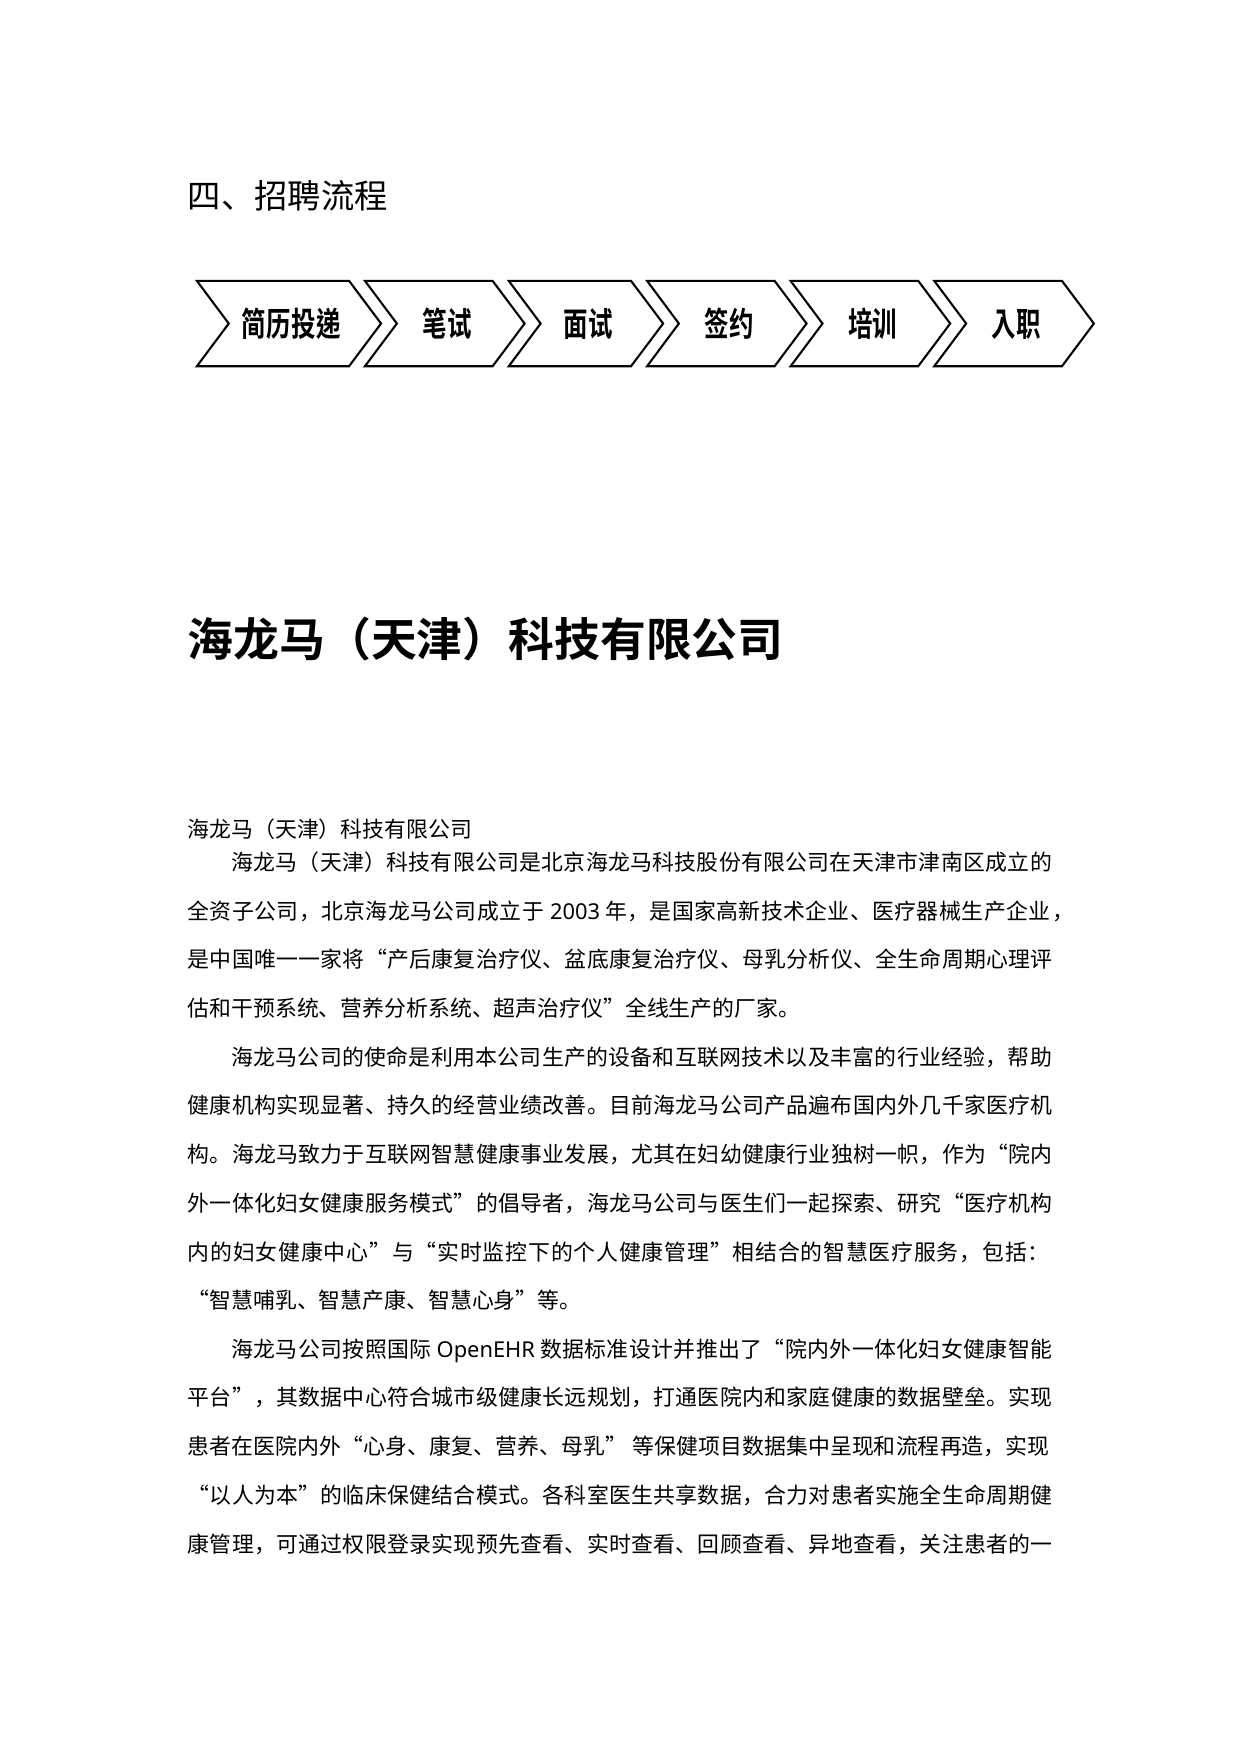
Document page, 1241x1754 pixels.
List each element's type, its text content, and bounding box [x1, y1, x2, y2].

subtitle 海龙马（天津）科技有限公司 [187, 587, 1053, 685]
text 海龙马公司的使命是利用本公司生产的设备和互联网技术以及丰富的行业经验，帮助健康机构实现显著、持久的经营业绩改善。目前海龙马公司产品遍布国内外几千家医疗机构。海龙马致力于互联网智慧健康事业发展，尤其在妇幼健康行业独树一帜，作为“院内外一体化妇女健康服务模式”的倡导者，海龙马公司与医生们一起探索、研究“医疗机构内的妇女健康中心”与“实时监控下的个人健康管理”相结合的智慧医疗服务，包括：“智慧哺乳、智慧产康、智慧心身”等。 [187, 1039, 1053, 1315]
list 招聘流程 [187, 162, 1053, 227]
text 海龙马（天津）科技有限公司是北京海龙马科技股份有限公司在天津市津南区成立的全资子公司，北京海龙马公司成立于2003年，是国家高新技术企业、医疗器械生产企业，是中国唯一一家将“产后康复治疗仪、盆底康复治疗仪、母乳分析仪、全生命周期心理评估和干预系统、营养分析系统、超声治疗仪”全线生产的厂家。 [187, 844, 1053, 1023]
text 海龙马（天津）科技有限公司 [187, 812, 1053, 844]
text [187, 1331, 1053, 1559]
